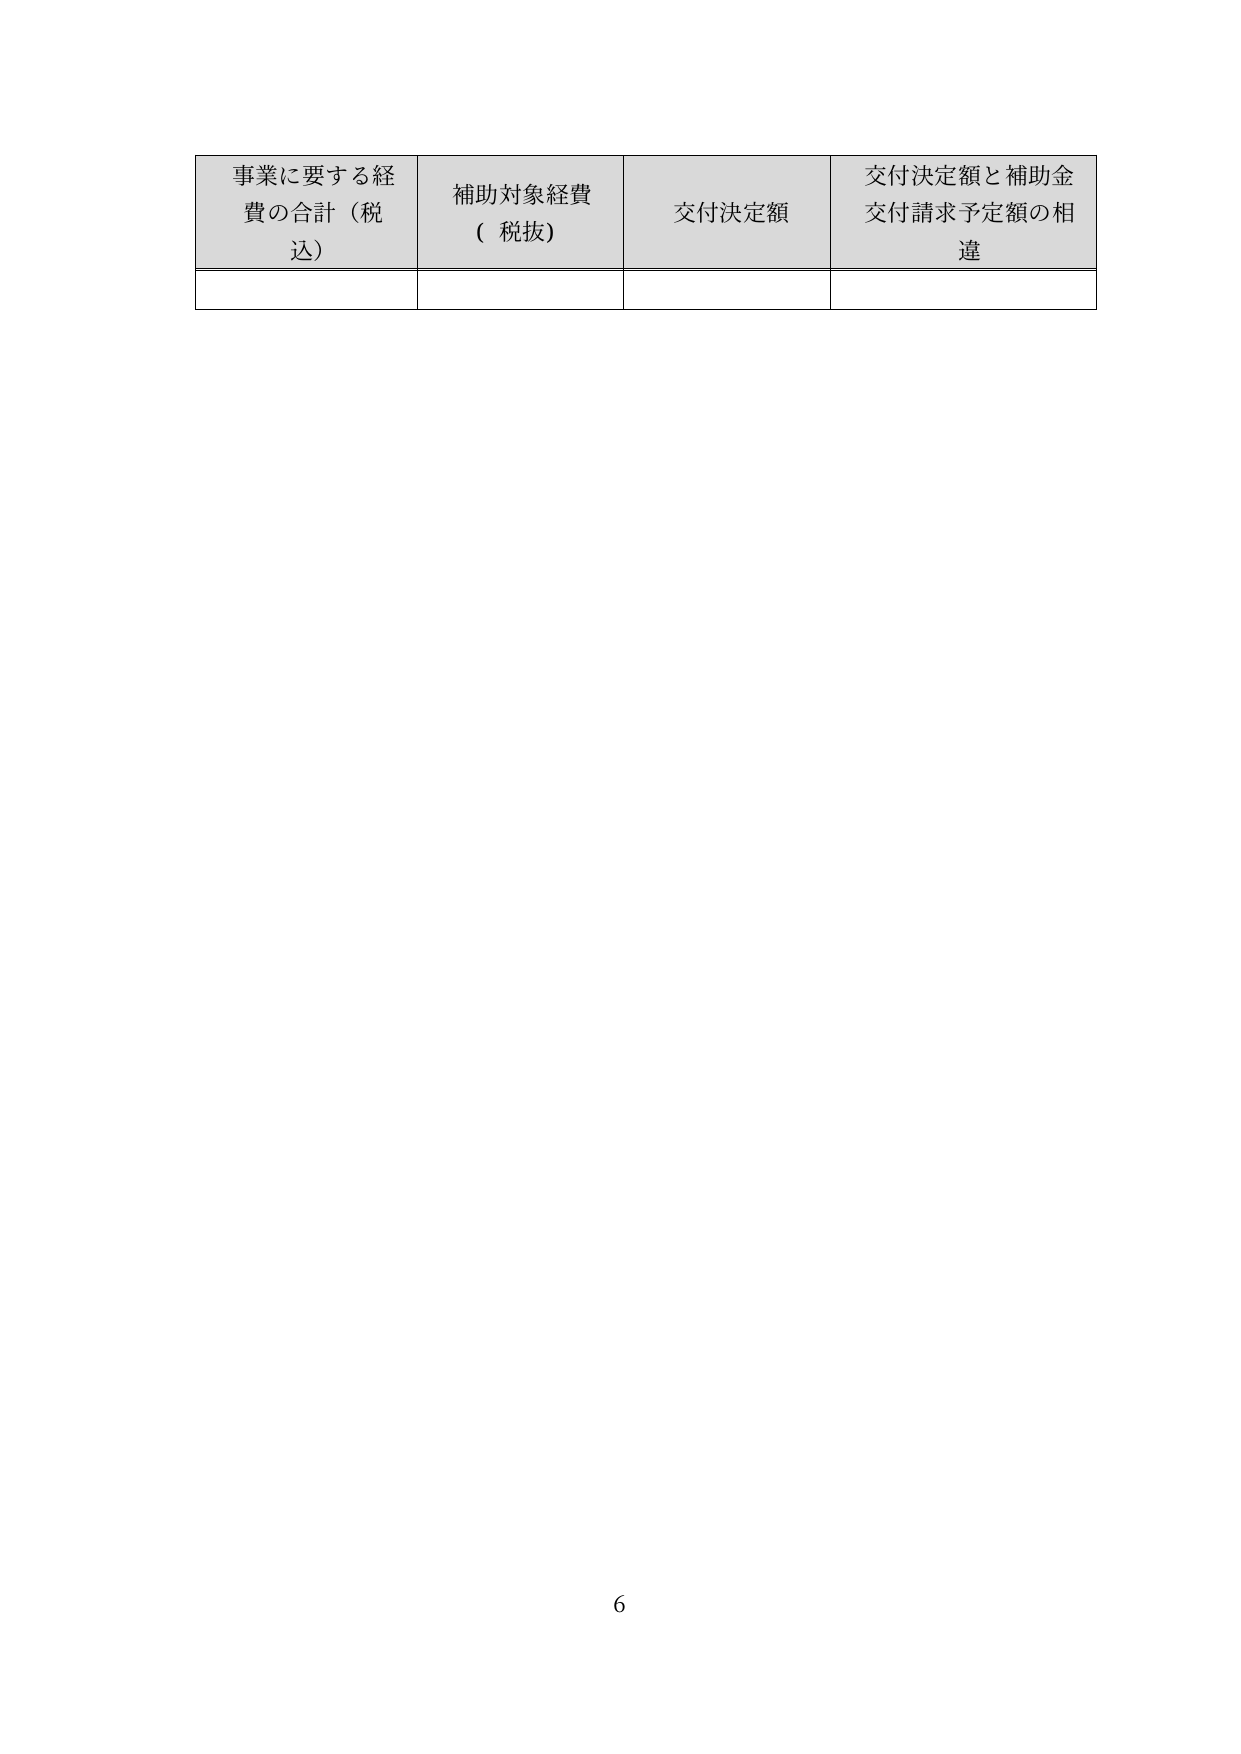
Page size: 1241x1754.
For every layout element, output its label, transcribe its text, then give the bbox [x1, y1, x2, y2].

table_cell [418, 271, 623, 309]
table_cell [196, 271, 417, 309]
table_header 交付決定額 [624, 156, 830, 268]
table_header 事業に要する経費の合計（税込） [196, 156, 417, 268]
table_header 交付決定額と補助金交付請求予定額の相違 [831, 156, 1096, 268]
table_cell [831, 271, 1096, 309]
table_cell [624, 271, 830, 309]
table_header 補助対象経費 (税抜) [418, 156, 623, 268]
